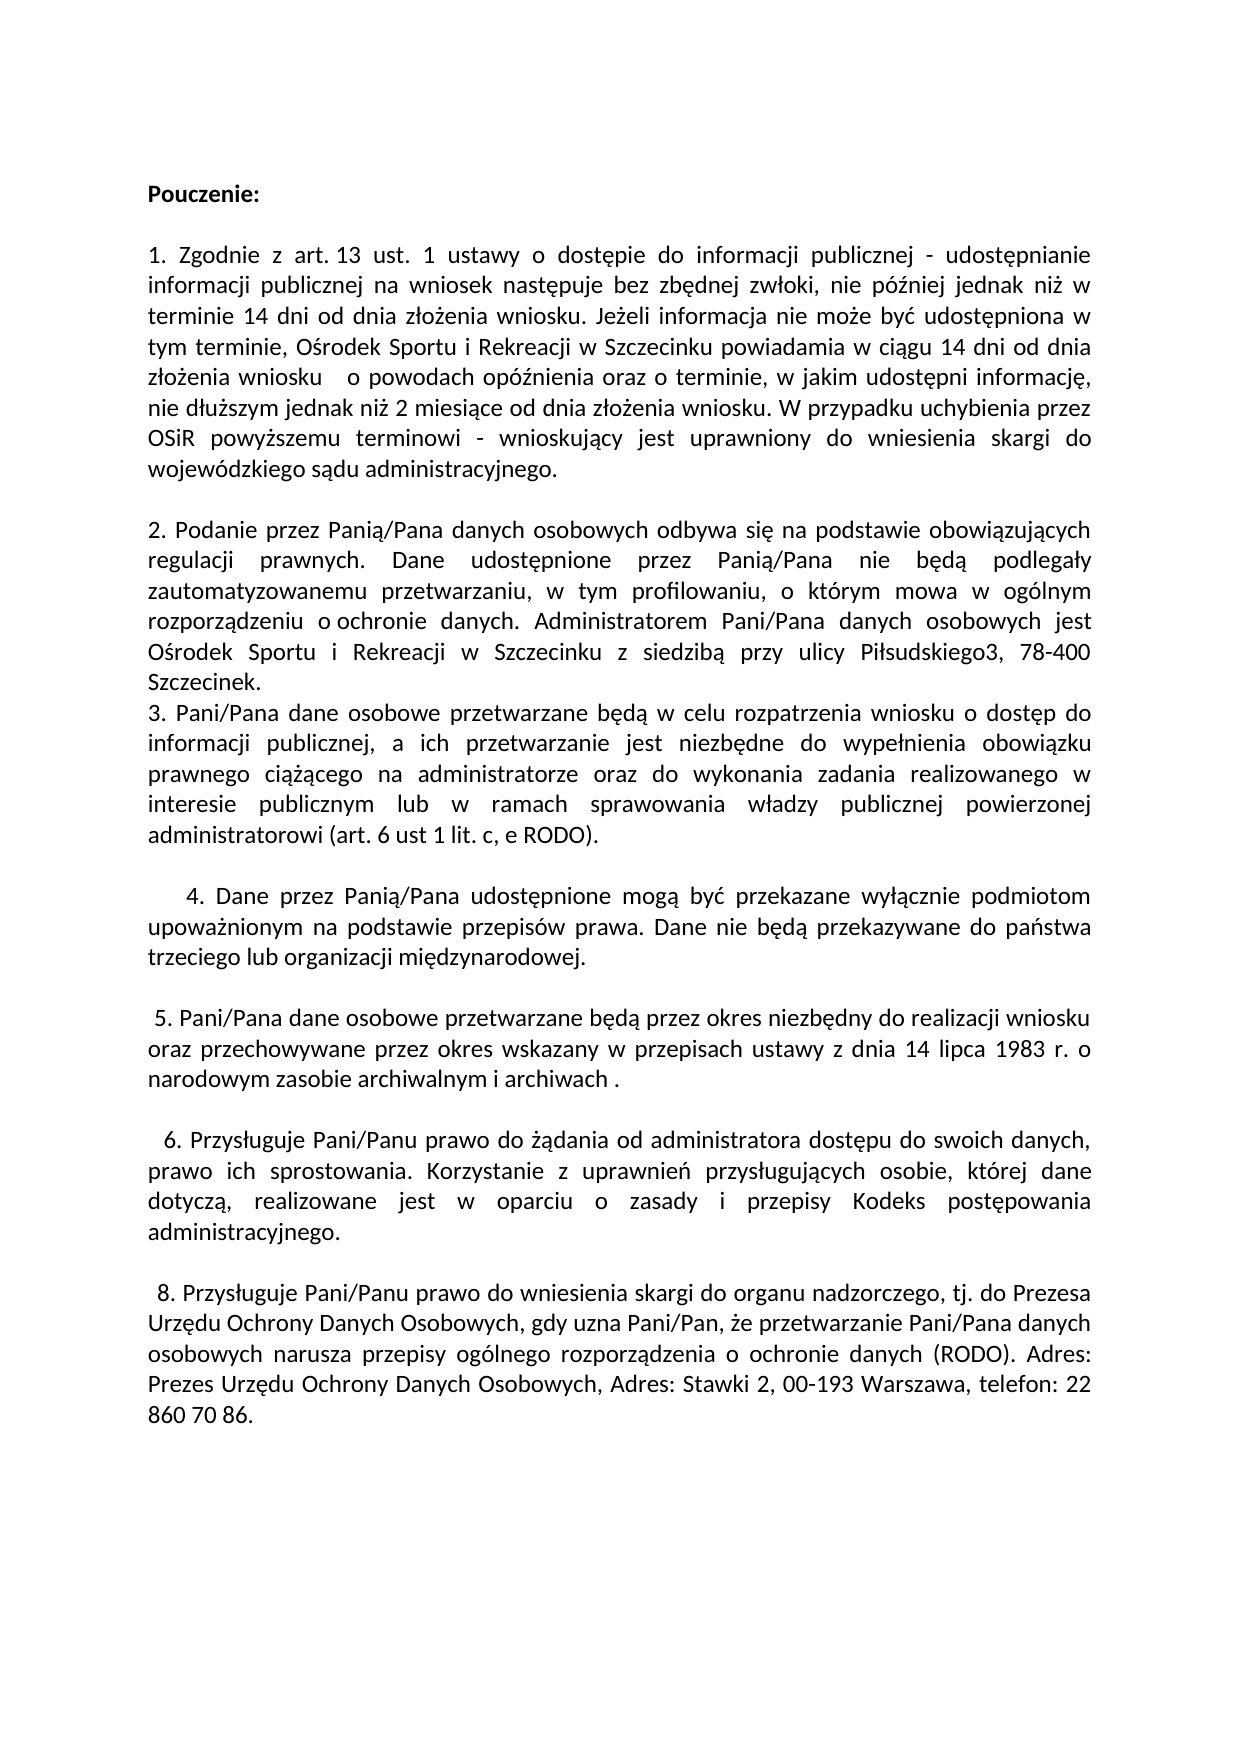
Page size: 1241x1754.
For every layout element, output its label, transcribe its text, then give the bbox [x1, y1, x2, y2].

text Pouczenie: [148, 178, 1093, 209]
text 6. Przysługuje Pani/Panu prawo do żądania od administratora dostępu do swoich danych, prawo ich sprostowania. Korzystanie z uprawnień przysługujących osobie, której dane dotyczą, realizowane jest w oparciu o zasady i przepisy Kodeks postępowania administracyjnego. [110, 1124, 1093, 1246]
text 2. Podanie przez Panią/Pana danych osobowych odbywa się na podstawie obowiązujących regulacji prawnych. Dane udostępnione przez Panią/Pana nie będą podlegały zautomatyzowanemu przetwarzaniu, w tym profilowaniu, o którym mowa w ogólnym rozporządzeniu o ochronie danych. Administratorem Pani/Pana danych osobowych jest Ośrodek Sportu i Rekreacji w Szczecinku z siedzibą przy ulicy Piłsudskiego3, 78-400 Szczecinek. [110, 514, 1093, 697]
text 8. Przysługuje Pani/Panu prawo do wniesienia skargi do organu nadzorczego, tj. do Prezesa Urzędu Ochrony Danych Osobowych, gdy uzna Pani/Pan, że przetwarzanie Pani/Pana danych osobowych narusza przepisy ogólnego rozporządzenia o ochronie danych (RODO). Adres: Prezes Urzędu Ochrony Danych Osobowych, Adres: Stawki 2, 00-193 Warszawa, telefon: 22 860 70 86. [110, 1277, 1093, 1429]
text 3. Pani/Pana dane osobowe przetwarzane będą w celu rozpatrzenia wniosku o dostęp do informacji publicznej, a ich przetwarzanie jest niezbędne do wypełnienia obowiązku prawnego ciążącego na administratorze oraz do wykonania zadania realizowanego w interesie publicznym lub w ramach sprawowania władzy publicznej powierzonej administratorowi (art. 6 ust 1 lit. c, e RODO). [148, 697, 1093, 849]
text 4. Dane przez Panią/Pana udostępnione mogą być przekazane wyłącznie podmiotom upoważnionym na podstawie przepisów prawa. Dane nie będą przekazywane do państwa trzeciego lub organizacji międzynarodowej. [110, 880, 1093, 972]
text 1. Zgodnie z art. 13 ust. 1 ustawy o dostępie do informacji publicznej - udostępnianie informacji publicznej na wniosek następuje bez zbędnej zwłoki, nie później jednak niż w terminie 14 dni od dnia złożenia wniosku. Jeżeli informacja nie może być udostępniona w tym terminie, Ośrodek Sportu i Rekreacji w Szczecinku powiadamia w ciągu 14 dni od dnia złożenia wniosku o powodach opóźnienia oraz o terminie, w jakim udostępni informację, nie dłuższym jednak niż 2 miesiące od dnia złożenia wniosku. W przypadku uchybienia przez OSiR powyższemu terminowi - wnioskujący jest uprawniony do wniesienia skargi do wojewódzkiego sądu administracyjnego. [148, 239, 1093, 483]
text 5. Pani/Pana dane osobowe przetwarzane będą przez okres niezbędny do realizacji wniosku oraz przechowywane przez okres wskazany w przepisach ustawy z dnia 14 lipca 1983 r. o narodowym zasobie archiwalnym i archiwach . [110, 1002, 1093, 1094]
